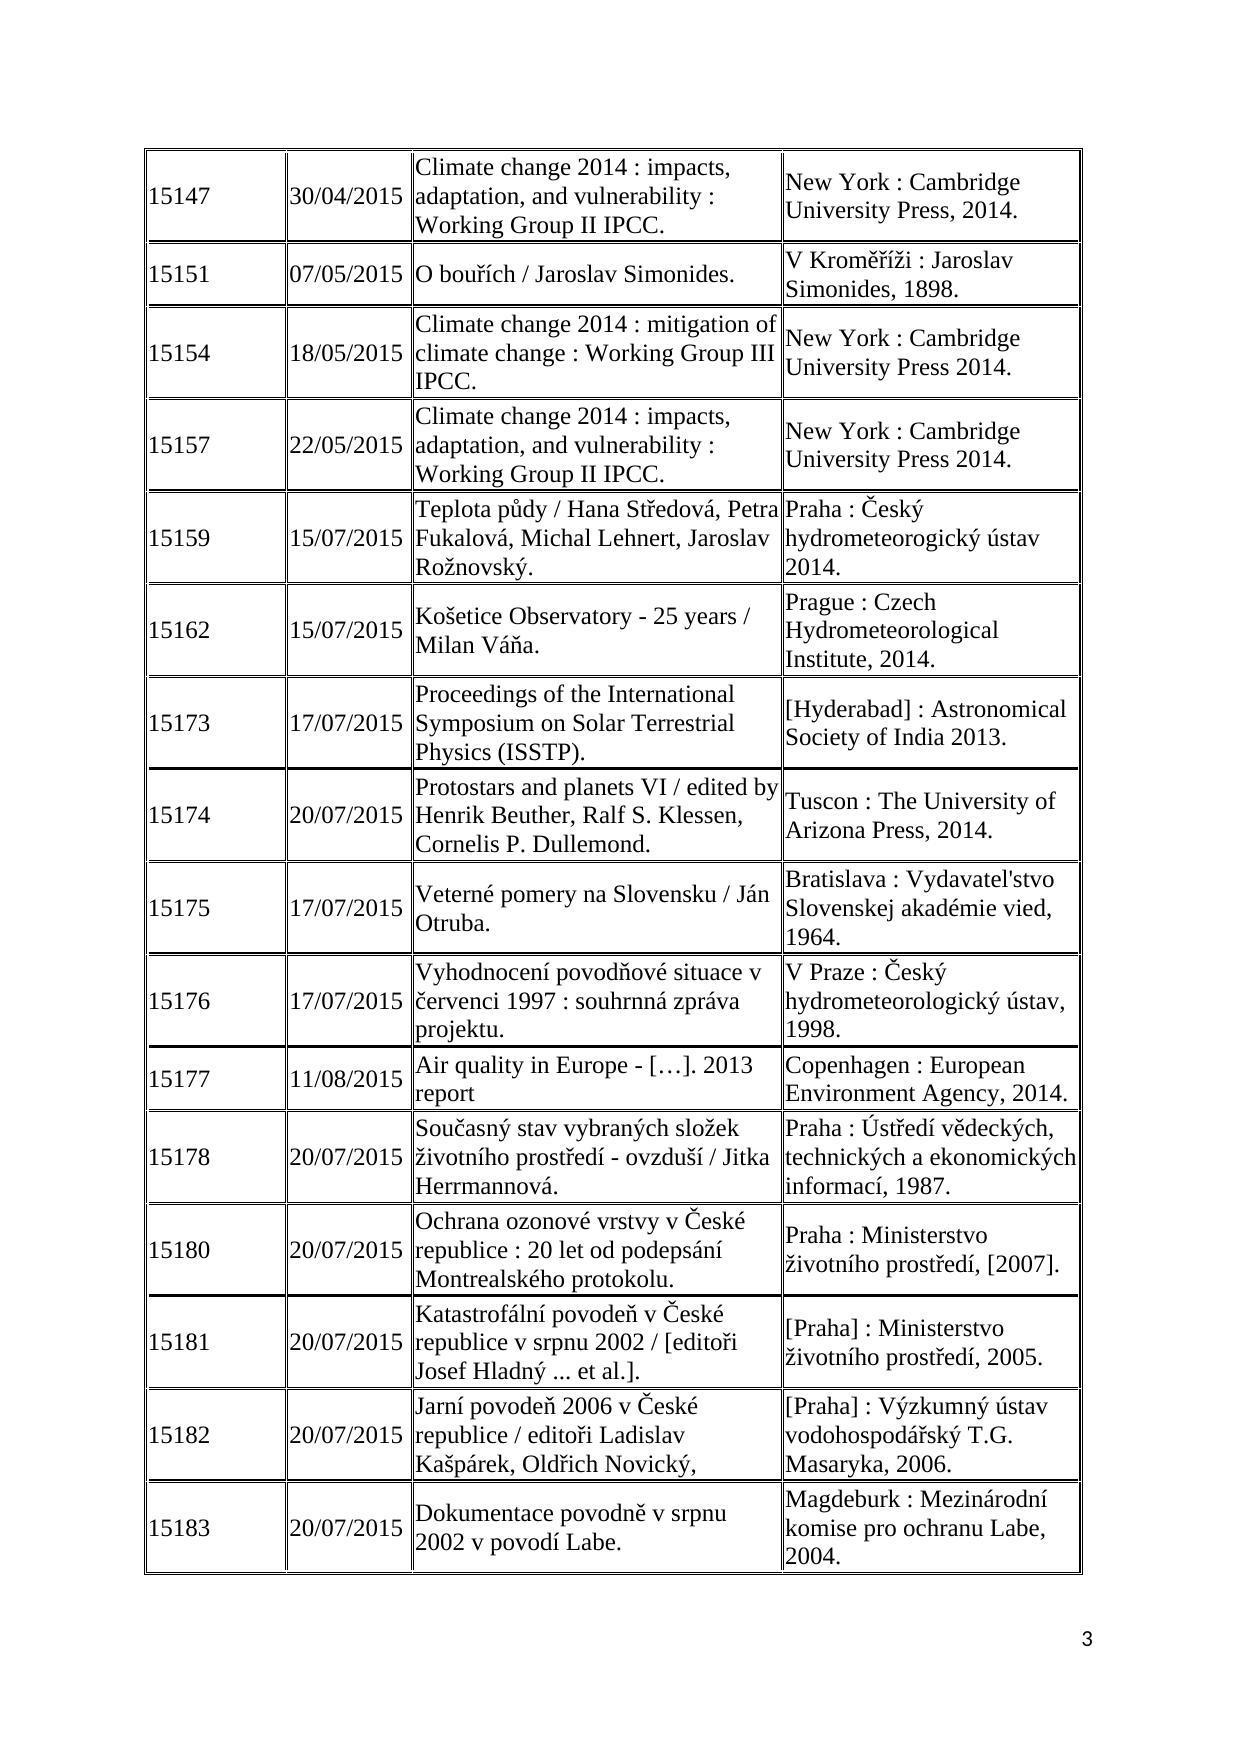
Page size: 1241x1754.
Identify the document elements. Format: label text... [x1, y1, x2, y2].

table_cell Bratislava : Vydavatel'stvo Slovenskej akadémie vied, 1964. [783, 860, 1081, 952]
table_cell 20/07/2015 [288, 770, 411, 860]
table_cell 15173 [147, 675, 285, 767]
table_cell 18/05/2015 [288, 308, 411, 397]
table_cell Košetice Observatory - 25 years / Milan Váňa. [414, 585, 781, 674]
table_cell New York : Cambridge University Press, 2014. [783, 151, 1079, 240]
table_cell [Praha] : Výzkumný ústav vodohospodářský T.G. Masaryka, 2006. [783, 1387, 1081, 1479]
table_cell Tuscon : The University of Arizona Press, 2014. [784, 767, 1079, 860]
table_cell 15176 [147, 952, 285, 1045]
table_cell 15180 [147, 1201, 285, 1294]
table_cell Climate change 2014 : impacts, adaptation, and vulnerability : Working Group II IPCC. [413, 151, 783, 240]
table_cell 15154 [147, 304, 285, 397]
table_cell 17/07/2015 [288, 956, 411, 1045]
table_cell V Praze : Český hydrometeorologický ústav, 1998. [784, 952, 1080, 1045]
table_cell 15147 [147, 151, 287, 240]
table_cell Praha : Český hydrometeorogický ústav 2014. [784, 489, 1080, 582]
table_cell 20/07/2015 [288, 1205, 411, 1294]
table_cell Jarní povodeň 2006 v České republice / editoři Ladislav Kašpárek, Oldřich Novický, [414, 1390, 781, 1479]
table_cell New York : Cambridge University Press 2014. [783, 397, 1081, 489]
table_cell Protostars and planets VI / edited by Henrik Beuther, Ralf S. Klessen, Cornelis P. Dullemond. [414, 770, 781, 860]
table_cell 20/07/2015 [288, 1390, 411, 1479]
table_cell 15174 [147, 767, 285, 860]
table_cell 15157 [145, 397, 287, 489]
table_cell 15183 [147, 1479, 287, 1572]
table_cell 15/07/2015 [288, 585, 411, 674]
table_cell 15182 [145, 1387, 287, 1479]
table_cell V Kroměříži : Jaroslav Simonides, 1898. [784, 240, 1080, 304]
table_cell Dokumentace povodně v srpnu 2002 v povodí Labe. [413, 1483, 783, 1572]
table_cell 22/05/2015 [288, 400, 411, 489]
table_cell 11/08/2015 [288, 1048, 411, 1109]
table_cell [Praha] : Ministerstvo životního prostředí, 2005. [784, 1294, 1079, 1387]
table_cell 15159 [147, 489, 285, 582]
table_cell 15175 [145, 860, 287, 952]
table_cell Veterné pomery na Slovensku / Ján Otruba. [414, 863, 781, 952]
table_cell 15177 [147, 1045, 285, 1109]
table_cell Climate change 2014 : impacts, adaptation, and vulnerability : Working Group II IPCC. [414, 400, 781, 489]
table_cell 07/05/2015 [288, 244, 411, 304]
table_cell Magdeburk : Mezinárodní komise pro ochranu Labe, 2004. [783, 1479, 1080, 1572]
table_cell Teplota půdy / Hana Středová, Petra Fukalová, Michal Lehnert, Jaroslav Rožnovský. [414, 493, 781, 582]
table_cell 15151 [147, 240, 285, 304]
table_cell 20/07/2015 [288, 1112, 411, 1201]
table_cell [Hyderabad] : Astronomical Society of India 2013. [784, 675, 1080, 767]
table_cell 17/07/2015 [288, 863, 411, 952]
table_cell O bouřích / Jaroslav Simonides. [414, 244, 781, 304]
table_cell 15162 [145, 582, 287, 674]
table_cell 15181 [147, 1294, 285, 1387]
table_cell 15178 [145, 1109, 287, 1201]
table_cell 20/07/2015 [288, 1297, 411, 1387]
table_cell 30/04/2015 [287, 151, 413, 240]
table_cell Climate change 2014 : mitigation of climate change : Working Group III IPCC. [414, 308, 781, 397]
table_cell Copenhagen : European Environment Agency, 2014. [784, 1045, 1079, 1109]
table_cell 20/07/2015 [287, 1483, 413, 1572]
table_cell 15/07/2015 [288, 493, 411, 582]
table_cell Praha : Ministerstvo životního prostředí, [2007]. [784, 1201, 1080, 1294]
table_cell Proceedings of the International Symposium on Solar Terrestrial Physics (ISSTP). [414, 678, 781, 767]
table_cell New York : Cambridge University Press 2014. [784, 304, 1080, 397]
table_cell Praha : Ústředí vědeckých, technických a ekonomických informací, 1987. [783, 1109, 1081, 1201]
table_cell Současný stav vybraných složek životního prostředí - ovzduší / Jitka Herrmannová. [414, 1112, 781, 1201]
table_cell Vyhodnocení povodňové situace v červenci 1997 : souhrnná zpráva projektu. [414, 956, 781, 1045]
table_cell Prague : Czech Hydrometeorological Institute, 2014. [783, 582, 1081, 674]
table_cell Ochrana ozonové vrstvy v České republice : 20 let od podepsání Montrealského protokolu. [414, 1205, 781, 1294]
table_cell Air quality in Europe - […]. 2013 report [414, 1048, 781, 1109]
table_cell Katastrofální povodeň v České republice v srpnu 2002 / [editoři Josef Hladný ... et al.]. [414, 1297, 781, 1387]
table_cell 17/07/2015 [288, 678, 411, 767]
